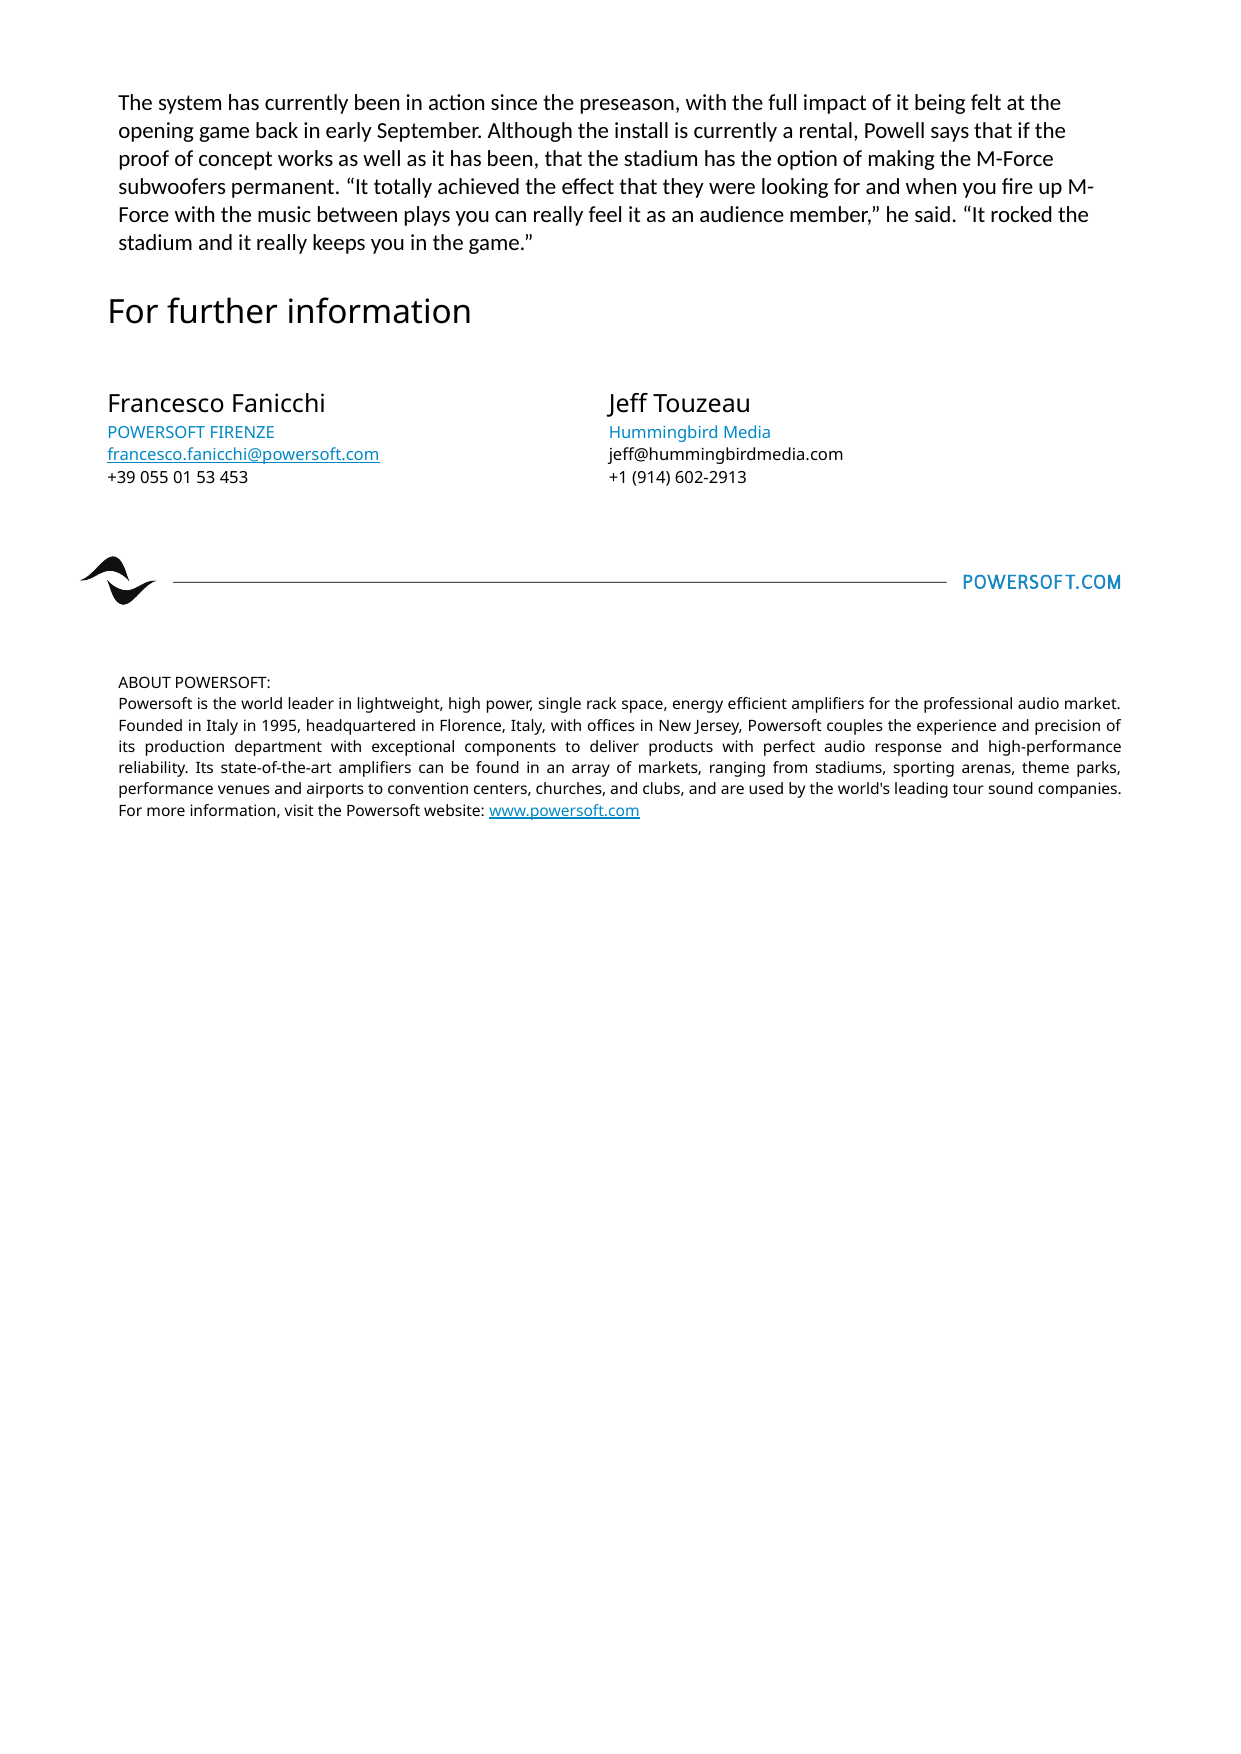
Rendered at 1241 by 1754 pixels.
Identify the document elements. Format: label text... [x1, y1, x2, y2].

text ABOUT POWERSOFT: [118, 672, 1123, 693]
picture [530, 807, 535, 816]
picture [59, 550, 1124, 610]
table_cell Jeff Touzeau Hummingbird Media jeff@hummingbirdmedia.com +1 (914) 602-2913 [597, 386, 1099, 488]
table_header For further information [96, 288, 1099, 386]
picture [219, 426, 223, 436]
text Powersoft is the world leader in lightweight, high power, single rack space, energy efficient amplifiers for the professional audio market. Founded in Italy in 1995, headquartered in Florence, Italy, with offices in New Jersey, Powersoft couples the experience and precision of its production department with exceptional components to deliver products with perfect audio response and high-performance reliability. Its state-of-the-art amplifiers can be found in an array of markets, ranging from stadiums, sporting arenas, theme parks, performance venues and airports to convention centers, churches, and clubs, and are used by the world's leading tour sound companies. For more information, visit the Powersoft website: www.powersoft.com [118, 693, 1123, 821]
table_cell Francesco Fanicchi POWERSOFT FIRENZE francesco.fanicchi@powersoft.com +39 055 01 53 453 [96, 386, 597, 488]
text The system has currently been in action since the preseason, with the full impact of it being felt at the opening game back in early September. Although the install is currently a rental, Powell says that if the proof of concept works as well as it has been, that the stadium has the option of making the M-Force subwoofers permanent. “It totally achieved the effect that they were looking for and when you fire up M-Force with the music between plays you can really feel it as an audience member,” he said. “It rocked the stadium and it really keeps you in the game.” [118, 88, 1123, 256]
